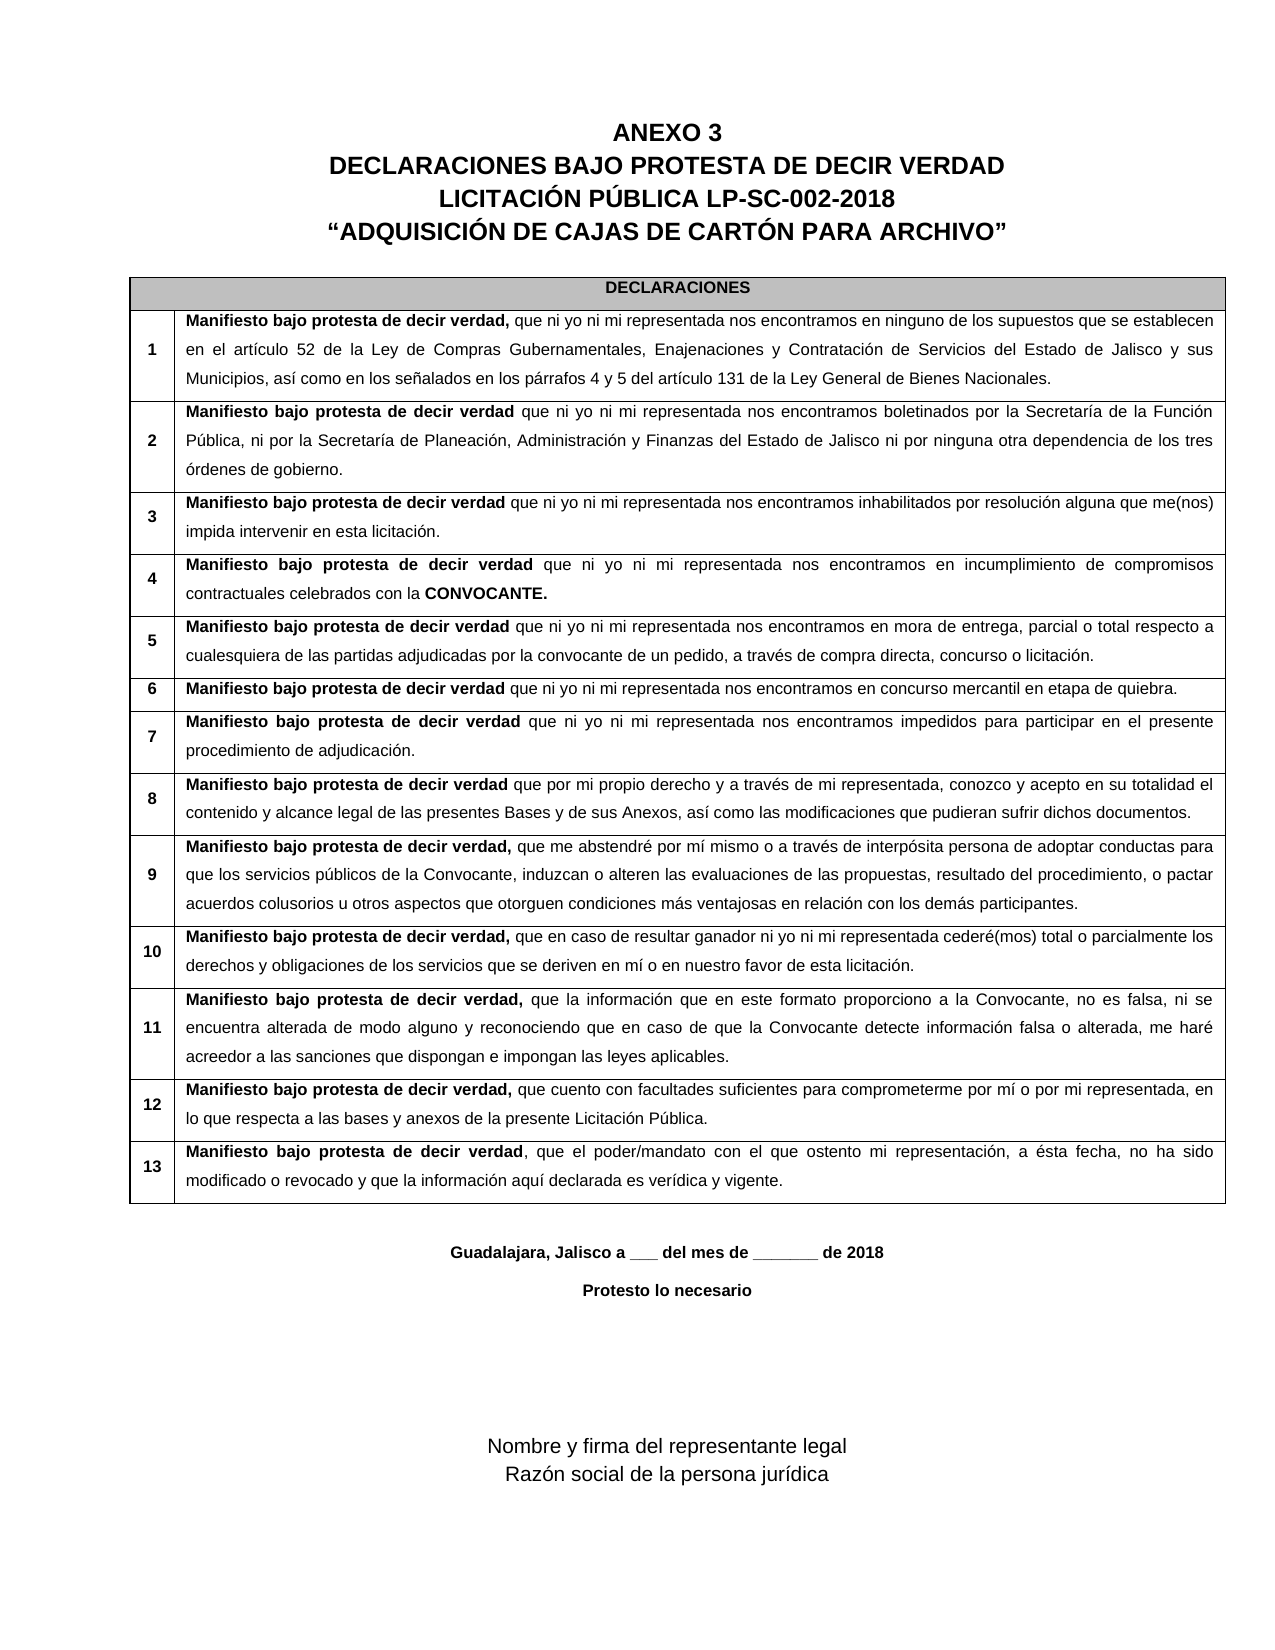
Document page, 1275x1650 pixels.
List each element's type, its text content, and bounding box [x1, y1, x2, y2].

table_cell 9 [131, 836, 174, 926]
table_cell 6 [131, 679, 174, 711]
table_cell Manifiesto bajo protesta de decir verdad que ni yo ni mi representada nos encontramos en incumplimiento de compromisos contractuales celebrados con la CONVOCANTE. [175, 555, 1225, 616]
text DECLARACIONES BAJO PROTESTA DE DECIR VERDAD [118, 151, 1216, 180]
text Razón social de la persona jurídica [118, 1462, 1216, 1486]
text Guadalajara, Jalisco a ___ del mes de _______ de 2018 [118, 1243, 1216, 1262]
table_cell Manifiesto bajo protesta de decir verdad, que la información que en este formato proporciono a la Convocante, no es falsa, ni se encuentra alterada de modo alguno y reconociendo que en caso de que la Convocante detecte información falsa o alterada, me haré acreedor a las sanciones que dispongan e impongan las leyes aplicables. [175, 989, 1225, 1079]
table_cell 12 [131, 1080, 174, 1141]
table_cell Manifiesto bajo protesta de decir verdad, que el poder/mandato con el que ostento mi representación, a ésta fecha, no ha sido modificado o revocado y que la información aquí declarada es verídica y vigente. [175, 1142, 1225, 1203]
table_cell 2 [131, 402, 174, 492]
table_cell Manifiesto bajo protesta de decir verdad que ni yo ni mi representada nos encontramos boletinados por la Secretaría de la Función Pública, ni por la Secretaría de Planeación, Administración y Finanzas del Estado de Jalisco ni por ninguna otra dependencia de los tres órdenes de gobierno. [175, 402, 1225, 492]
table_cell 7 [131, 712, 174, 773]
table_cell 4 [131, 555, 174, 616]
text “ADQUISICIÓN DE CAJAS DE CARTÓN PARA ARCHIVO” [118, 217, 1216, 246]
text ANEXO 3 [118, 118, 1216, 147]
table_cell 13 [131, 1142, 174, 1203]
table_cell 3 [131, 493, 174, 554]
text Protesto lo necesario [118, 1281, 1216, 1300]
table_cell Manifiesto bajo protesta de decir verdad, que cuento con facultades suficientes para comprometerme por mí o por mi representada, en lo que respecta a las bases y anexos de la presente Licitación Pública. [175, 1080, 1225, 1141]
table_cell Manifiesto bajo protesta de decir verdad que ni yo ni mi representada nos encontramos en mora de entrega, parcial o total respecto a cualesquiera de las partidas adjudicadas por la convocante de un pedido, a través de compra directa, concurso o licitación. [175, 617, 1225, 678]
table_cell 5 [131, 617, 174, 678]
table_header DECLARACIONES [131, 278, 1225, 310]
table_cell Manifiesto bajo protesta de decir verdad, que en caso de resultar ganador ni yo ni mi representada cederé(mos) total o parcialmente los derechos y obligaciones de los servicios que se deriven en mí o en nuestro favor de esta licitación. [175, 927, 1225, 988]
table_cell Manifiesto bajo protesta de decir verdad que ni yo ni mi representada nos encontramos en concurso mercantil en etapa de quiebra. [175, 679, 1225, 711]
text LICITACIÓN PÚBLICA LP-SC-002-2018 [118, 184, 1216, 213]
table_cell 1 [131, 311, 174, 401]
table_cell Manifiesto bajo protesta de decir verdad, que ni yo ni mi representada nos encontramos en ninguno de los supuestos que se establecen en el artículo 52 de la Ley de Compras Gubernamentales, Enajenaciones y Contratación de Servicios del Estado de Jalisco y sus Municipios, así como en los señalados en los párrafos 4 y 5 del artículo 131 de la Ley General de Bienes Nacionales. [175, 311, 1225, 401]
text Nombre y firma del representante legal [118, 1434, 1216, 1458]
table_cell 10 [131, 927, 174, 988]
table_cell Manifiesto bajo protesta de decir verdad, que me abstendré por mí mismo o a través de interpósita persona de adoptar conductas para que los servicios públicos de la Convocante, induzcan o alteren las evaluaciones de las propuestas, resultado del procedimiento, o pactar acuerdos colusorios u otros aspectos que otorguen condiciones más ventajosas en relación con los demás participantes. [175, 836, 1225, 926]
table_cell Manifiesto bajo protesta de decir verdad que ni yo ni mi representada nos encontramos impedidos para participar en el presente procedimiento de adjudicación. [175, 712, 1225, 773]
table_cell 8 [131, 774, 174, 835]
table_cell 11 [131, 989, 174, 1079]
table_cell Manifiesto bajo protesta de decir verdad que ni yo ni mi representada nos encontramos inhabilitados por resolución alguna que me(nos) impida intervenir en esta licitación. [175, 493, 1225, 554]
table_cell Manifiesto bajo protesta de decir verdad que por mi propio derecho y a través de mi representada, conozco y acepto en su totalidad el contenido y alcance legal de las presentes Bases y de sus Anexos, así como las modificaciones que pudieran sufrir dichos documentos. [175, 774, 1225, 835]
